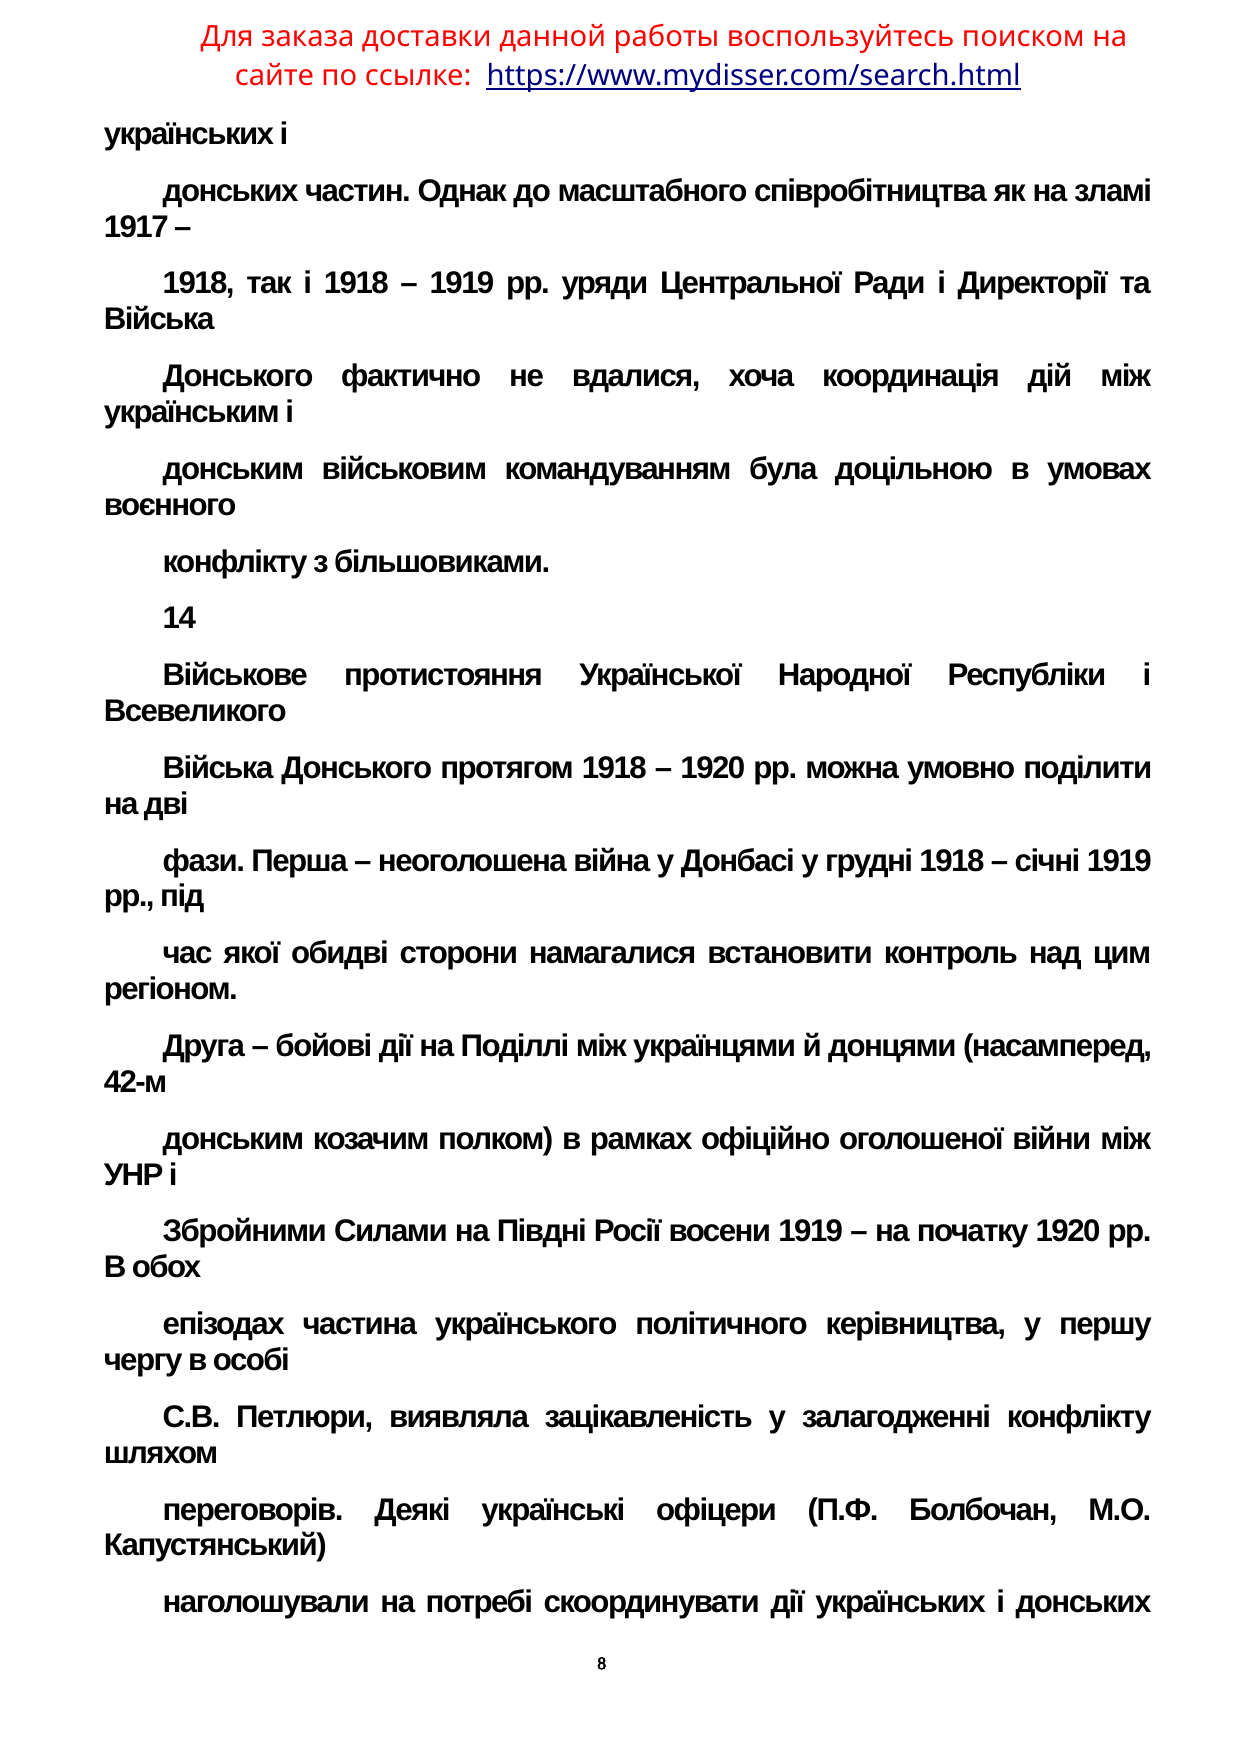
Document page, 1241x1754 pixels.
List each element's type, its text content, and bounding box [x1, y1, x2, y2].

text Військове протистояння Української Народної Республіки і Всевеликого [103, 656, 1152, 728]
text 14 [103, 599, 1152, 635]
text фази. Перша – неоголошена війна у Донбасі у грудні 1918 – січні 1919 рр., під [103, 842, 1152, 913]
text 1918, так і 1918 – 1919 рр. уряди Центральної Ради і Директорії та Війська [103, 264, 1152, 336]
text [103, 115, 1152, 151]
text донським військовим командуванням була доцільною в умовах воєнного [103, 450, 1152, 522]
text Війська Донського протягом 1918 – 1920 рр. можна умовно поділити на дві [103, 749, 1152, 821]
text донським козачим полком) в рамках офіційно оголошеної війни між УНР і [103, 1120, 1152, 1192]
text донських частин. Однак до масштабного співробітництва як на зламі 1917 – [103, 172, 1152, 244]
text Збройними Силами на Півдні Росії восени 1919 – на початку 1920 рр. В обох [103, 1212, 1152, 1284]
text конфлікту з більшовиками. [103, 543, 1152, 578]
text епізодах частина українського політичного керівництва, у першу чергу в особі [103, 1305, 1152, 1377]
text С.В. Петлюри, виявляла зацікавленість у залагодженні конфлікту шляхом [103, 1398, 1152, 1470]
text Друга – бойові дії на Поділлі між українцями й донцями (насамперед, 42-м [103, 1027, 1152, 1099]
text час якої обидві сторони намагалися встановити контроль над цим регіоном. [103, 934, 1152, 1006]
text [103, 1583, 1152, 1619]
text Донського фактично не вдалися, хоча координація дій між українським і [103, 357, 1152, 429]
text переговорів. Деякі українські офіцери (П.Ф. Болбочан, М.О. Капустянський) [103, 1491, 1152, 1562]
